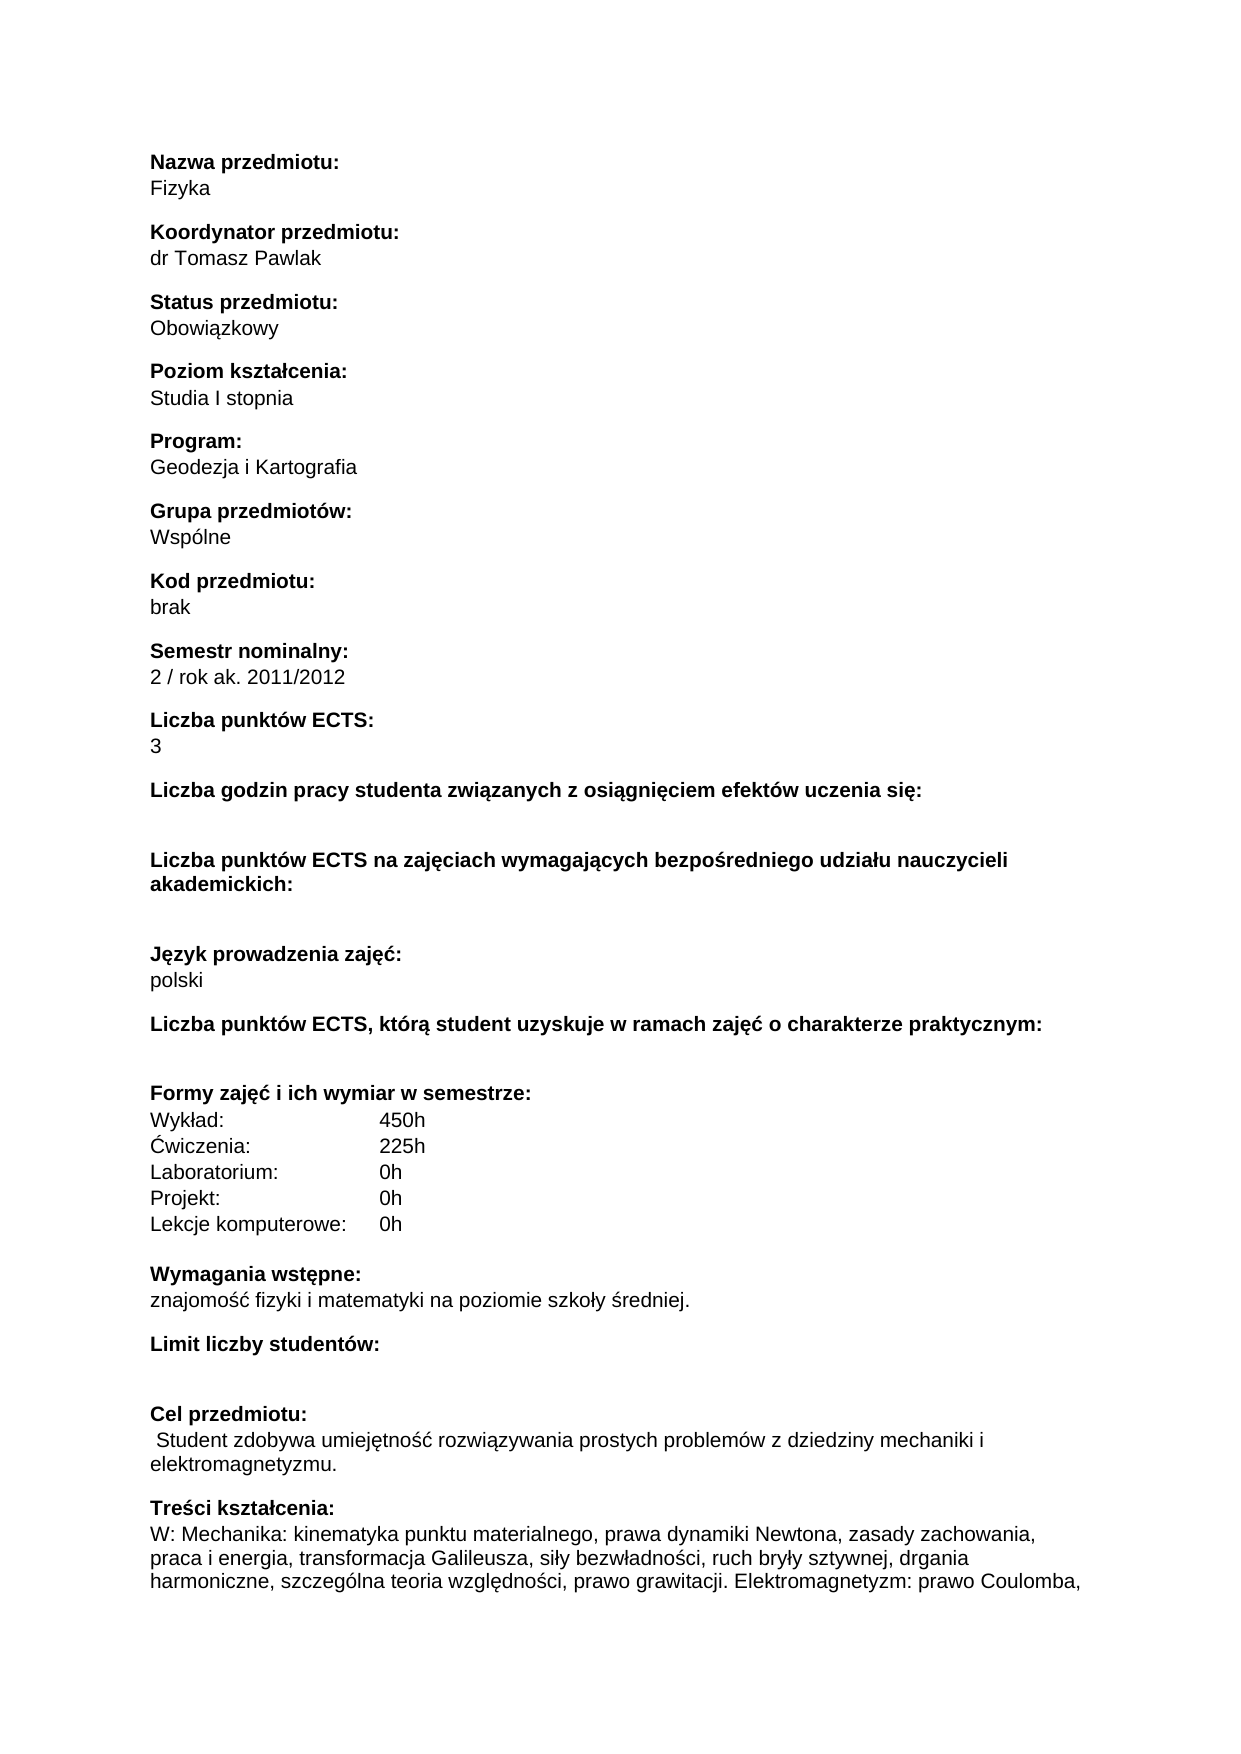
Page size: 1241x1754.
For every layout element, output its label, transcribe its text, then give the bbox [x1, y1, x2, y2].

text znajomość fizyki i matematyki na poziomie szkoły średniej. [150, 1288, 1090, 1312]
text Liczba punktów ECTS na zajęciach wymagających bezpośredniego udziału nauczycieli akademickich: [150, 848, 1090, 896]
table_cell 225h [369, 1132, 597, 1158]
text Student zdobywa umiejętność rozwiązywania prostych problemów z dziedziny mechaniki i elektromagnetyzmu. [150, 1428, 1090, 1476]
table_cell Laboratorium: [140, 1160, 367, 1184]
table_cell Ćwiczenia: [140, 1134, 367, 1158]
text Poziom kształcenia: [150, 359, 1090, 383]
text Kod przedmiotu: [150, 569, 1090, 593]
text Obowiązkowy [150, 316, 1090, 339]
text brak [150, 595, 1090, 619]
table_cell 0h [369, 1210, 597, 1236]
table_header Wykład: [140, 1108, 367, 1132]
table_cell 0h [369, 1184, 597, 1210]
text Program: [150, 429, 1090, 453]
text 2 / rok ak. 2011/2012 [150, 664, 1090, 688]
table_header 450h [369, 1108, 597, 1132]
text polski [150, 968, 1090, 992]
text Liczba punktów ECTS: [150, 708, 1090, 732]
text Język prowadzenia zajęć: [150, 942, 1090, 966]
text Treści kształcenia: [150, 1495, 1090, 1519]
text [150, 1521, 1090, 1593]
text Cel przedmiotu: [150, 1402, 1090, 1426]
text Liczba godzin pracy studenta związanych z osiągnięciem efektów uczenia się: [150, 778, 1090, 802]
text Limit liczby studentów: [150, 1332, 1090, 1356]
text 3 [150, 734, 1090, 758]
text Fizyka [150, 176, 1090, 200]
text Status przedmiotu: [150, 289, 1090, 313]
text Wymagania wstępne: [150, 1262, 1090, 1286]
text Wspólne [150, 525, 1090, 549]
table_cell Lekcje komputerowe: [140, 1212, 367, 1236]
text Grupa przedmiotów: [150, 499, 1090, 523]
text Studia I stopnia [150, 385, 1090, 409]
text Geodezja i Kartografia [150, 455, 1090, 479]
text Formy zajęć i ich wymiar w semestrze: [150, 1081, 1090, 1105]
text dr Tomasz Pawlak [150, 246, 1090, 270]
text Nazwa przedmiotu: [150, 150, 1090, 174]
table_cell 0h [369, 1158, 597, 1184]
text Semestr nominalny: [150, 638, 1090, 662]
text Liczba punktów ECTS, którą student uzyskuje w ramach zajęć o charakterze praktycznym: [150, 1011, 1090, 1035]
table_cell Projekt: [140, 1186, 367, 1210]
text Koordynator przedmiotu: [150, 220, 1090, 244]
